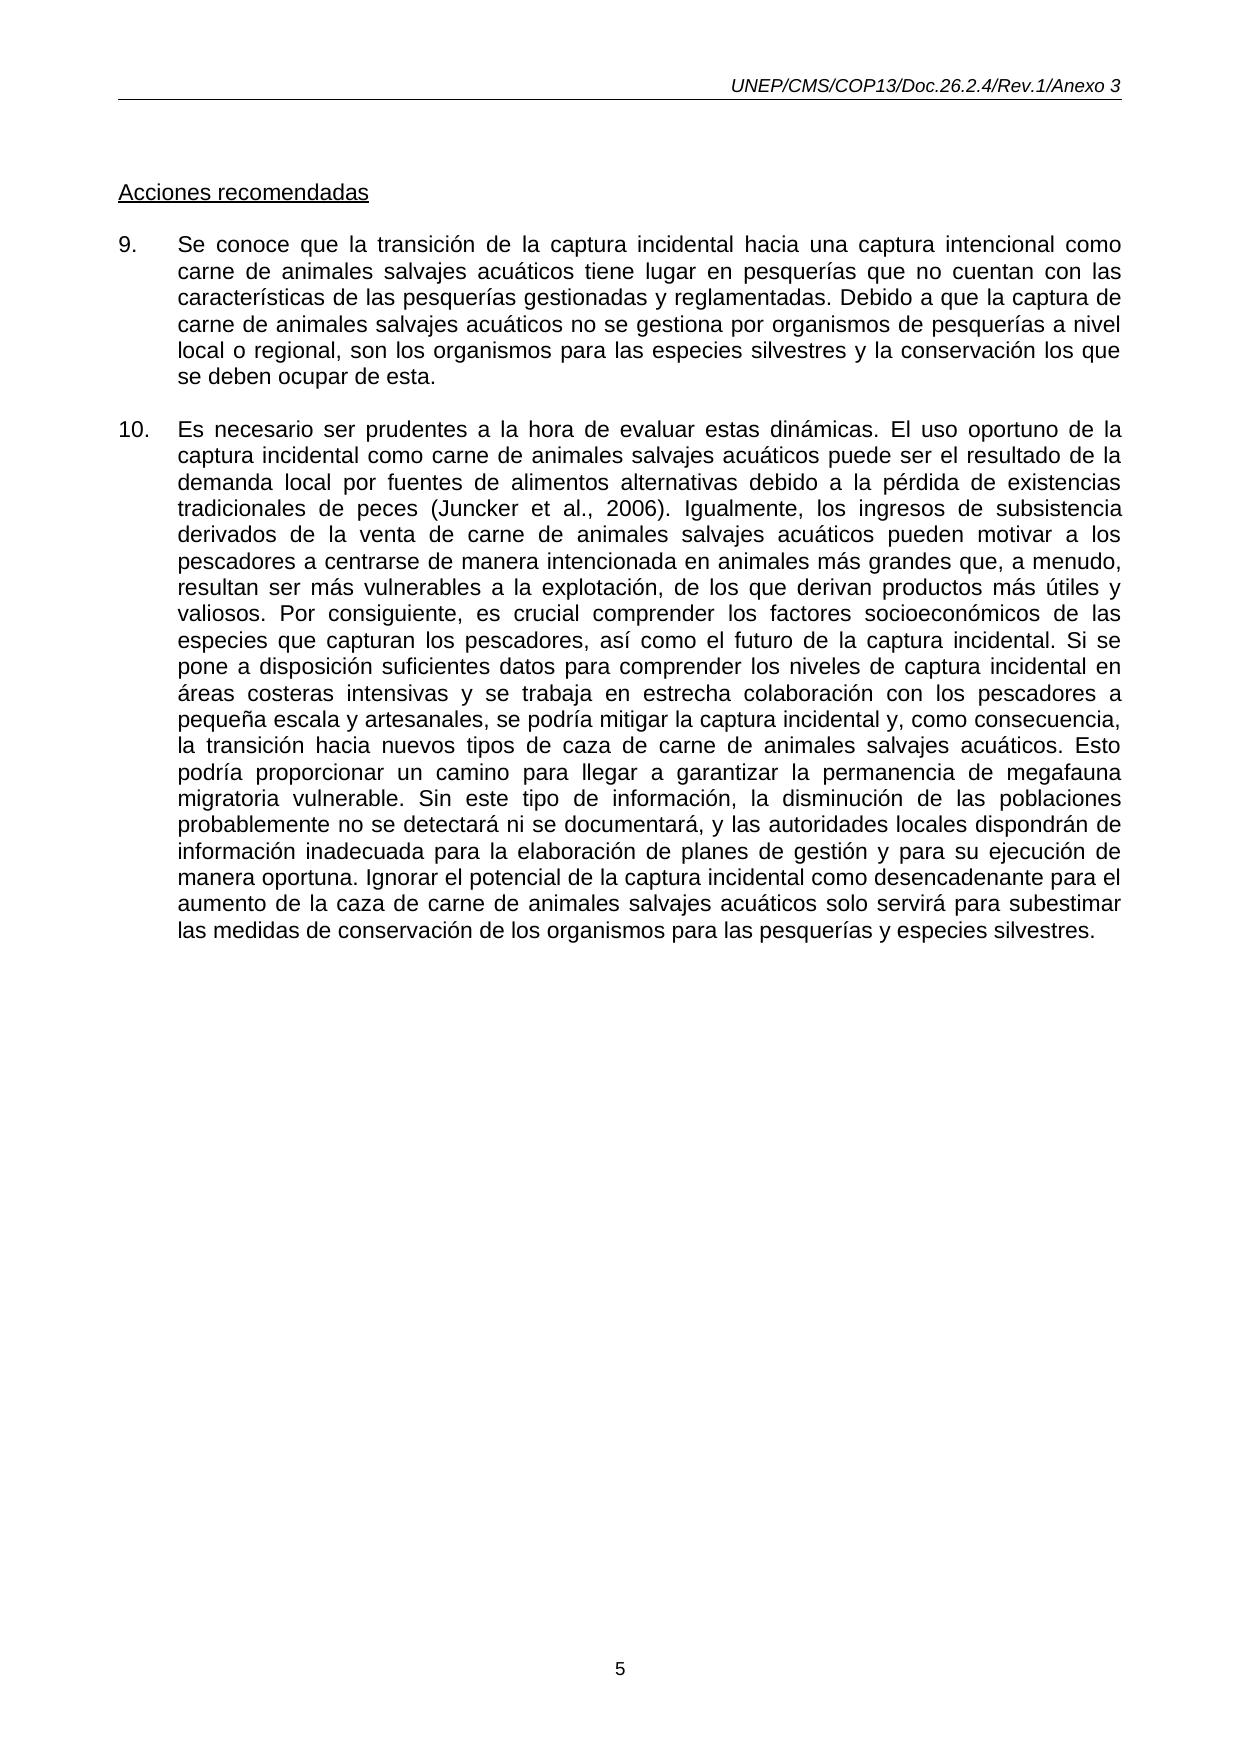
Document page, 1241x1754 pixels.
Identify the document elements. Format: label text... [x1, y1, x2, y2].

text Acciones recomendadas [118, 179, 1122, 205]
text Es necesario ser prudentes a la hora de evaluar estas dinámicas. El uso oportuno de la captura incidental como carne de animales salvajes acuáticos puede ser el resultado de la demanda local por fuentes de alimentos alternativas debido a la pérdida de existencias tradicionales de peces (Juncker et al., 2006). Igualmente, los ingresos de subsistencia derivados de la venta de carne de animales salvajes acuáticos pueden motivar a los pescadores a centrarse de manera intencionada en animales más grandes que, a menudo, resultan ser más vulnerables a la explotación, de los que derivan productos más útiles y valiosos. Por consiguiente, es crucial comprender los factores socioeconómicos de las especies que capturan los pescadores, así como el futuro de la captura incidental. Si se pone a disposición suficientes datos para comprender los niveles de captura incidental en áreas costeras intensivas y se trabaja en estrecha colaboración con los pescadores a pequeña escala y artesanales, se podría mitigar la captura incidental y, como consecuencia, la transición hacia nuevos tipos de caza de carne de animales salvajes acuáticos. Esto podría proporcionar un camino para llegar a garantizar la permanencia de megafauna migratoria vulnerable. Sin este tipo de información, la disminución de las poblaciones probablemente no se detectará ni se documentará, y las autoridades locales dispondrán de información inadecuada para la elaboración de planes de gestión y para su ejecución de manera oportuna. Ignorar el potencial de la captura incidental como desencadenante para el aumento de la caza de carne de animales salvajes acuáticos solo servirá para subestimar las medidas de conservación de los organismos para las pesquerías y especies silvestres. [118, 416, 1122, 943]
text Se conoce que la transición de la captura incidental hacia una captura intencional como carne de animales salvajes acuáticos tiene lugar en pesquerías que no cuentan con las características de las pesquerías gestionadas y reglamentadas. Debido a que la captura de carne de animales salvajes acuáticos no se gestiona por organismos de pesquerías a nivel local o regional, son los organismos para las especies silvestres y la conservación los que se deben ocupar de esta. [118, 231, 1122, 389]
